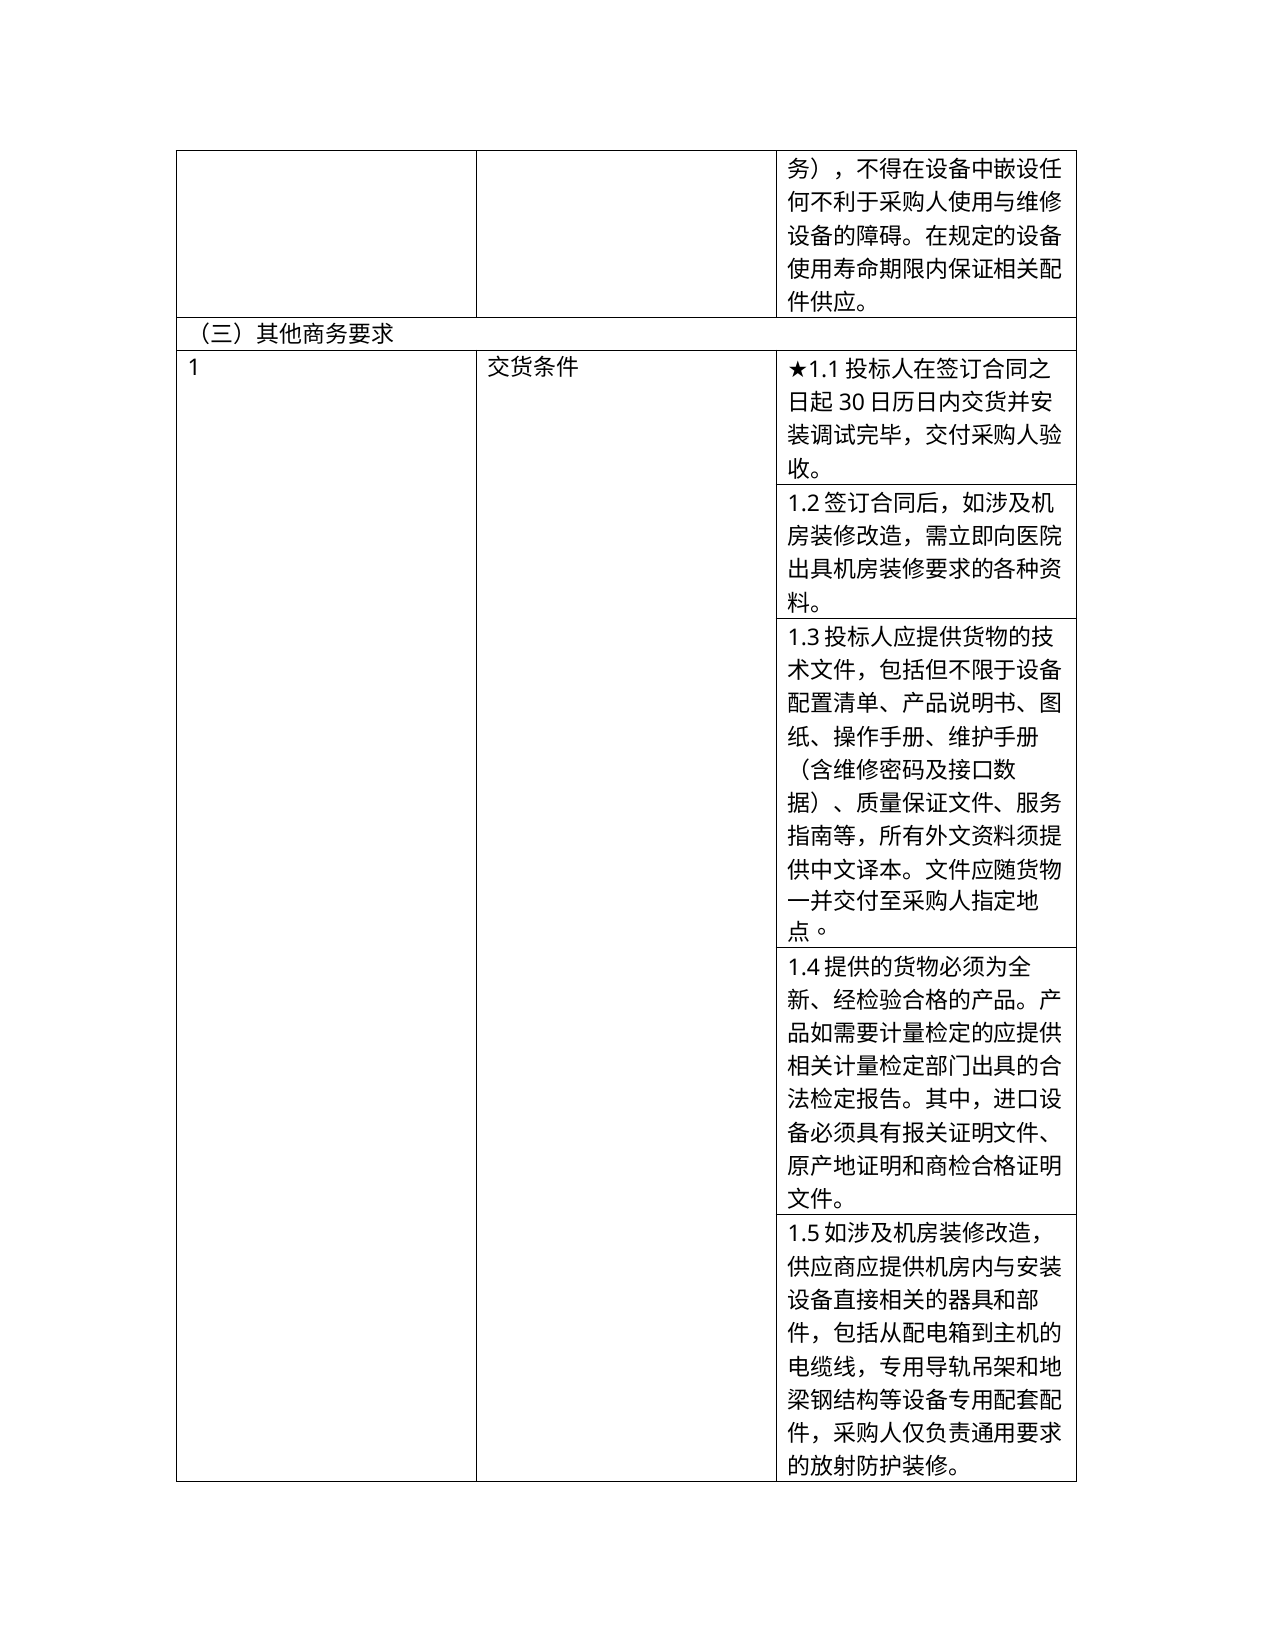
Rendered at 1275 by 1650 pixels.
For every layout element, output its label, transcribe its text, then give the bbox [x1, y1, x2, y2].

table_cell 1 [177, 351, 476, 1481]
table_cell 1.5如涉及机房装修改造，供应商应提供机房内与安装设备直接相关的器具和部件，包括从配电箱到主机的电缆线，专用导轨吊架和地梁钢结构等设备专用配套配件，采购人仅负责通用要求的放射防护装修。 [777, 1215, 1076, 1481]
table_cell 交货条件 [477, 351, 776, 1481]
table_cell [777, 151, 1076, 317]
table_cell 1.2签订合同后，如涉及机房装修改造，需立即向医院出具机房装修要求的各种资料。 [777, 485, 1076, 618]
table_cell 1.4提供的货物必须为全新、经检验合格的产品。产品如需要计量检定的应提供相关计量检定部门出具的合法检定报告。其中，进口设备必须具有报关证明文件、原产地证明和商检合格证明文件。 [777, 948, 1076, 1214]
table_cell ★1.1投标人在签订合同之日起 30日历日内交货并安装调试完毕，交付采购人验收。 [777, 351, 1076, 484]
table_cell 1.3投标人应提供货物的技术文件，包括但不限于设备配置清单、产品说明书、图纸、操作手册、维护手册（含维修密码及接口数据）、质量保证文件、服务指南等，所有外文资料须提供中文译本。文件应随货物一并交付至采购人指定地点。 [777, 619, 1076, 947]
table_cell （三）其他商务要求 [177, 318, 1076, 349]
